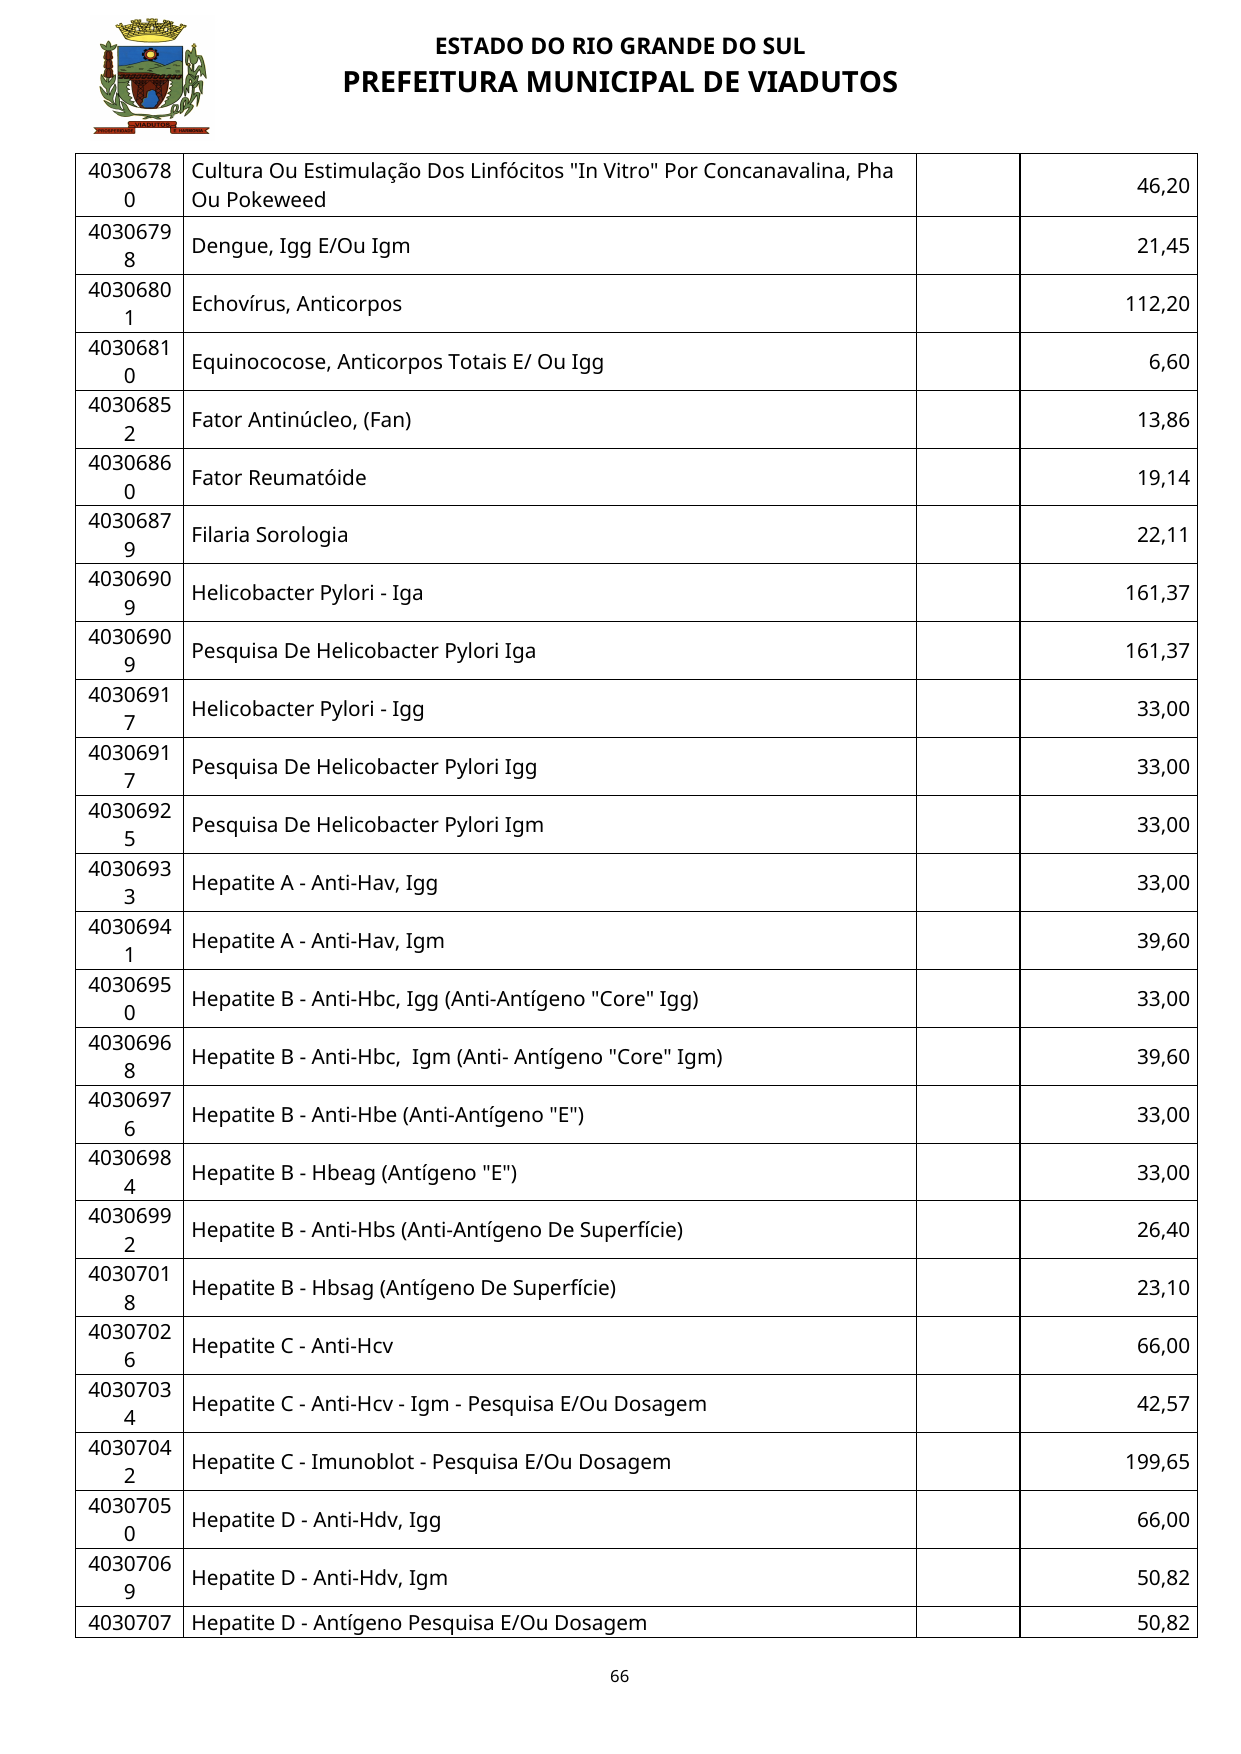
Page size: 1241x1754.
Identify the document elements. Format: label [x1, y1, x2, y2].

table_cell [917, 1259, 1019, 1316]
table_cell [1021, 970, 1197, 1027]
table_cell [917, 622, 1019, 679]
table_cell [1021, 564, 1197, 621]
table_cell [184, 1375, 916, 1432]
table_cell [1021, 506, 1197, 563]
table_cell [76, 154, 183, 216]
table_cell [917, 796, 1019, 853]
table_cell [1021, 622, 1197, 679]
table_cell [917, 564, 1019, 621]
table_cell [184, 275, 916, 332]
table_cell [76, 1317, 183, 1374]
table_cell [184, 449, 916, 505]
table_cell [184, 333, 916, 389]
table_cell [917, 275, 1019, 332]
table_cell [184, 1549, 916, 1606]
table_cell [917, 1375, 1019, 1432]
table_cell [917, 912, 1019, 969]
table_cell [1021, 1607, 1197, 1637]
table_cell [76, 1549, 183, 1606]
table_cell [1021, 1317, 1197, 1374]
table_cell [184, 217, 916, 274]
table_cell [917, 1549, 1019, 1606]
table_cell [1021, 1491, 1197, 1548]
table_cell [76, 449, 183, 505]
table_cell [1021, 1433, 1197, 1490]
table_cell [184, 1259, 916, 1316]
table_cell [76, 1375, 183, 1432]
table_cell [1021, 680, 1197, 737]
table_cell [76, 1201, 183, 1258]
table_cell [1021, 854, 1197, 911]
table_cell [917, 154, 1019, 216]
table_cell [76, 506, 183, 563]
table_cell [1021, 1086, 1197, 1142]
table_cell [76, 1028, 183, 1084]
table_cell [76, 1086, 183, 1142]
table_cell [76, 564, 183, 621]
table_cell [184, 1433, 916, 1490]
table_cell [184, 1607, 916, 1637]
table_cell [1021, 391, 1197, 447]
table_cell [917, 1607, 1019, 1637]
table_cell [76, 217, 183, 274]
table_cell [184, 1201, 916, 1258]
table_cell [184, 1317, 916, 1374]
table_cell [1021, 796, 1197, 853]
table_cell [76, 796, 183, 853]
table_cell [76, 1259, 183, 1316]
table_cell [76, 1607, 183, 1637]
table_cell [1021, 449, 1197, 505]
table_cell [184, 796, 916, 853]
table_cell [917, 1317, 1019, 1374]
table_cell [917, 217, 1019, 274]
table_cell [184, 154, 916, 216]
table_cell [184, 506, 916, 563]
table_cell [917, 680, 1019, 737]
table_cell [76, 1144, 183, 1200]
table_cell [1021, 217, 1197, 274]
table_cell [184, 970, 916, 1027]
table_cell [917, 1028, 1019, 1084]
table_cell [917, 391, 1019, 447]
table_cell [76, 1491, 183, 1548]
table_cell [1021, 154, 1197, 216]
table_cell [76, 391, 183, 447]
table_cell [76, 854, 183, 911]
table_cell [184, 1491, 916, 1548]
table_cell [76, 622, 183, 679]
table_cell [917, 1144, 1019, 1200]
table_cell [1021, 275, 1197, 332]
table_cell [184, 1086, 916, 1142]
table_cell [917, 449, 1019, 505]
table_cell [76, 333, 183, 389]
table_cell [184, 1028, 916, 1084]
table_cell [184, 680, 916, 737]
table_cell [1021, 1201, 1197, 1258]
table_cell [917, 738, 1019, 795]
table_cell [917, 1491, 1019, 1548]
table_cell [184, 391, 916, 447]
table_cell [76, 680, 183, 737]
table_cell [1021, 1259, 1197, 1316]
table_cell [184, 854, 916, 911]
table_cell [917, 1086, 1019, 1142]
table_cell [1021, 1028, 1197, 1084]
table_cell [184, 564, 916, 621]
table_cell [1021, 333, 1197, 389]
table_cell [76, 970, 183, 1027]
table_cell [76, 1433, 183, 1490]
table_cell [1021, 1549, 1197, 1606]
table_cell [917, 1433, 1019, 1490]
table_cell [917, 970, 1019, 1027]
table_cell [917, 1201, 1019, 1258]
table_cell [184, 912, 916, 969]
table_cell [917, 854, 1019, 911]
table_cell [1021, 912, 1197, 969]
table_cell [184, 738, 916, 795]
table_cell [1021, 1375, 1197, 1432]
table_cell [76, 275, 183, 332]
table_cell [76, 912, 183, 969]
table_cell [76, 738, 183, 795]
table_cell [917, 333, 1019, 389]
picture [89, 15, 215, 141]
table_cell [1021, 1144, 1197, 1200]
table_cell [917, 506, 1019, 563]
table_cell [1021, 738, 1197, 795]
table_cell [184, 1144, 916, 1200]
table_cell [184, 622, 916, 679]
